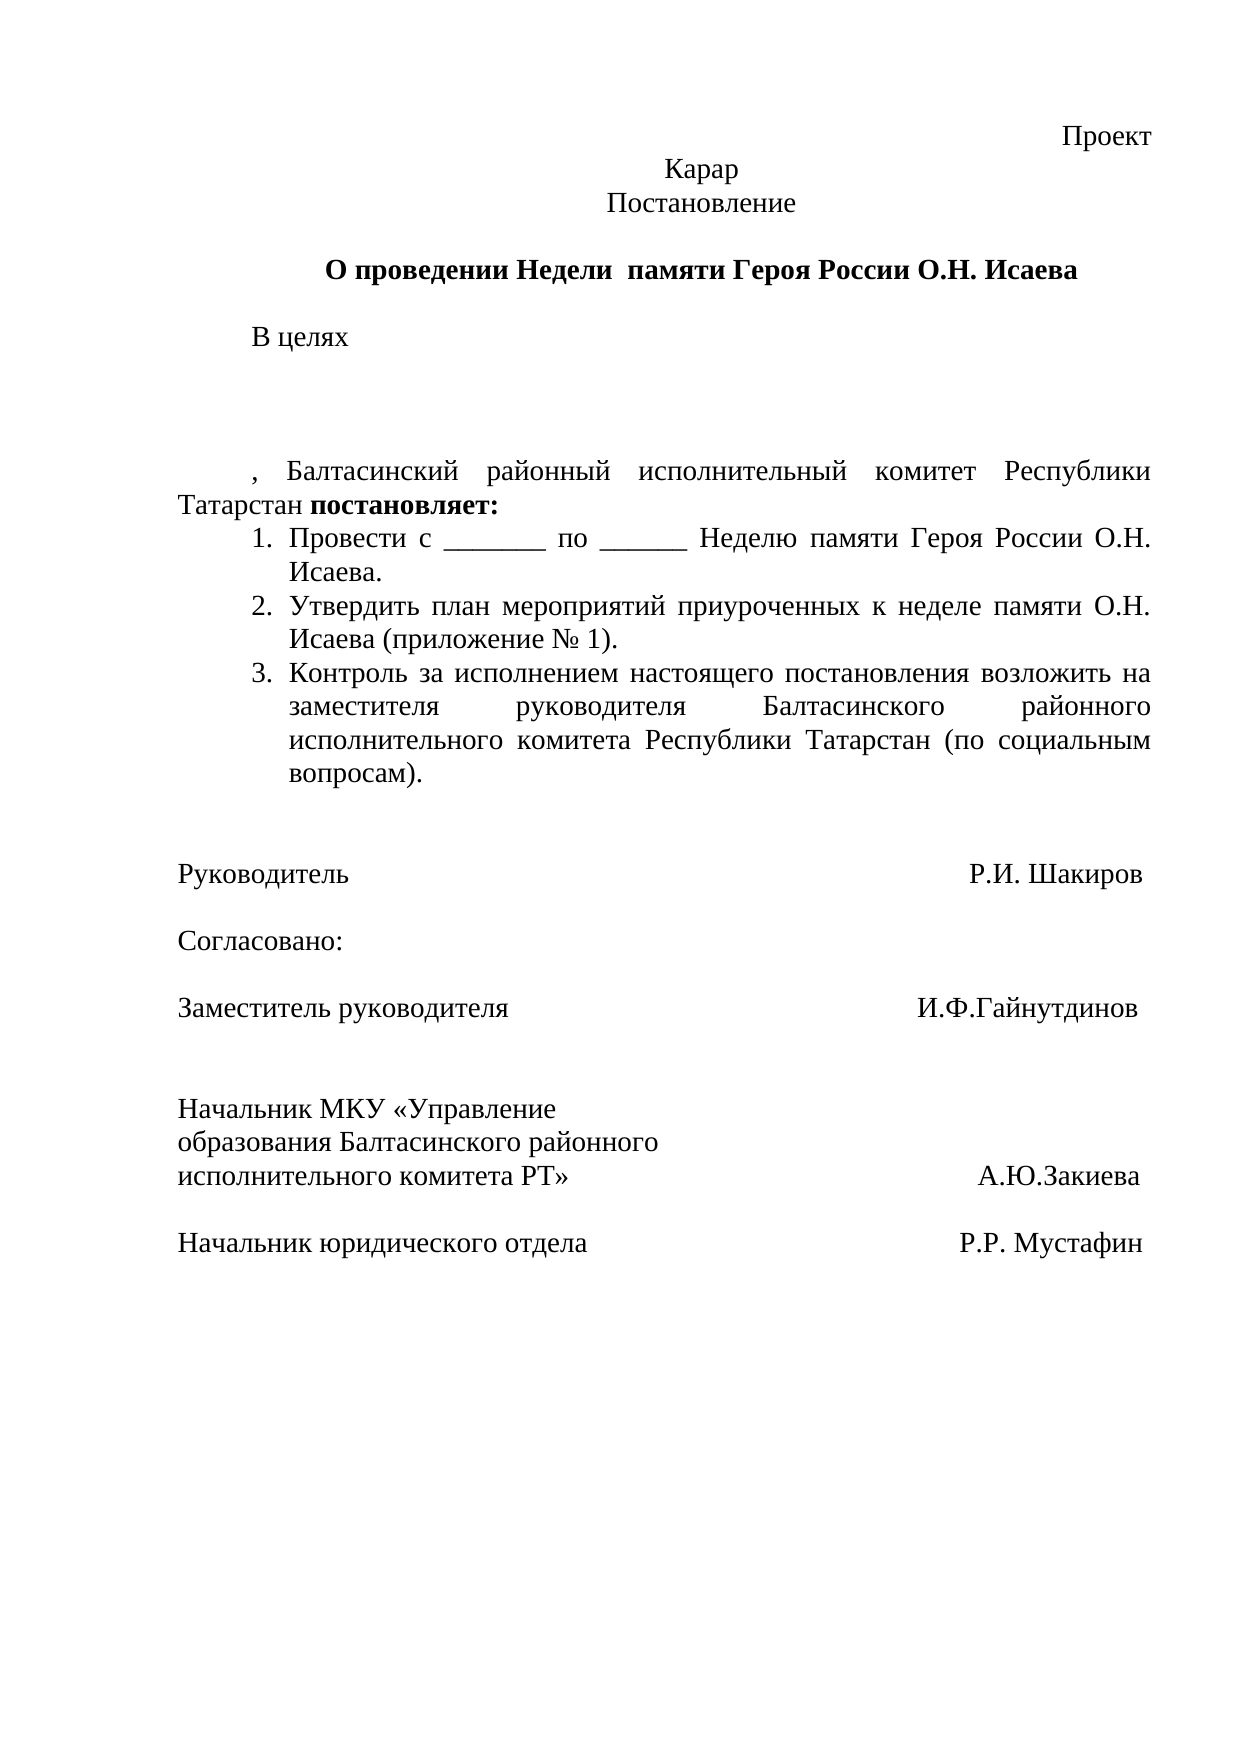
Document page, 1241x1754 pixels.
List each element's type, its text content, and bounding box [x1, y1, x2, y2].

text Согласовано: [177, 923, 1152, 957]
text Карар [177, 152, 1152, 185]
text Начальник юридического отдела Р.Р. Мустафин [177, 1225, 1152, 1258]
text исполнительного комитета РТ» А.Ю.Закиева [177, 1158, 1152, 1191]
text , Балтасинский районный исполнительный комитет Республики Татарстан постановляет: [177, 453, 1152, 521]
text Заместитель руководителя И.Ф.Гайнутдинов [177, 990, 1152, 1057]
text Руководитель Р.И. Шакиров [177, 856, 1152, 889]
text Постановление [177, 185, 1152, 219]
text В целях [177, 319, 1152, 353]
list Провести с _______ по ______ Неделю памяти Героя России О.Н. Исаева. [251, 521, 1152, 588]
text Проект [177, 118, 1152, 152]
text образования Балтасинского районного [177, 1124, 1152, 1158]
list Утвердить план мероприятий приуроченных к неделе памяти О.Н. Исаева (приложение № 1). [251, 588, 1152, 655]
text О проведении Недели памяти Героя России О.Н. Исаева [177, 252, 1152, 286]
text Начальник МКУ «Управление [177, 1091, 1152, 1124]
list Контроль за исполнением настоящего постановления возложить на заместителя руководителя Балтасинского районного исполнительного комитета Республики Татарстан (по социальным вопросам). [251, 655, 1152, 789]
